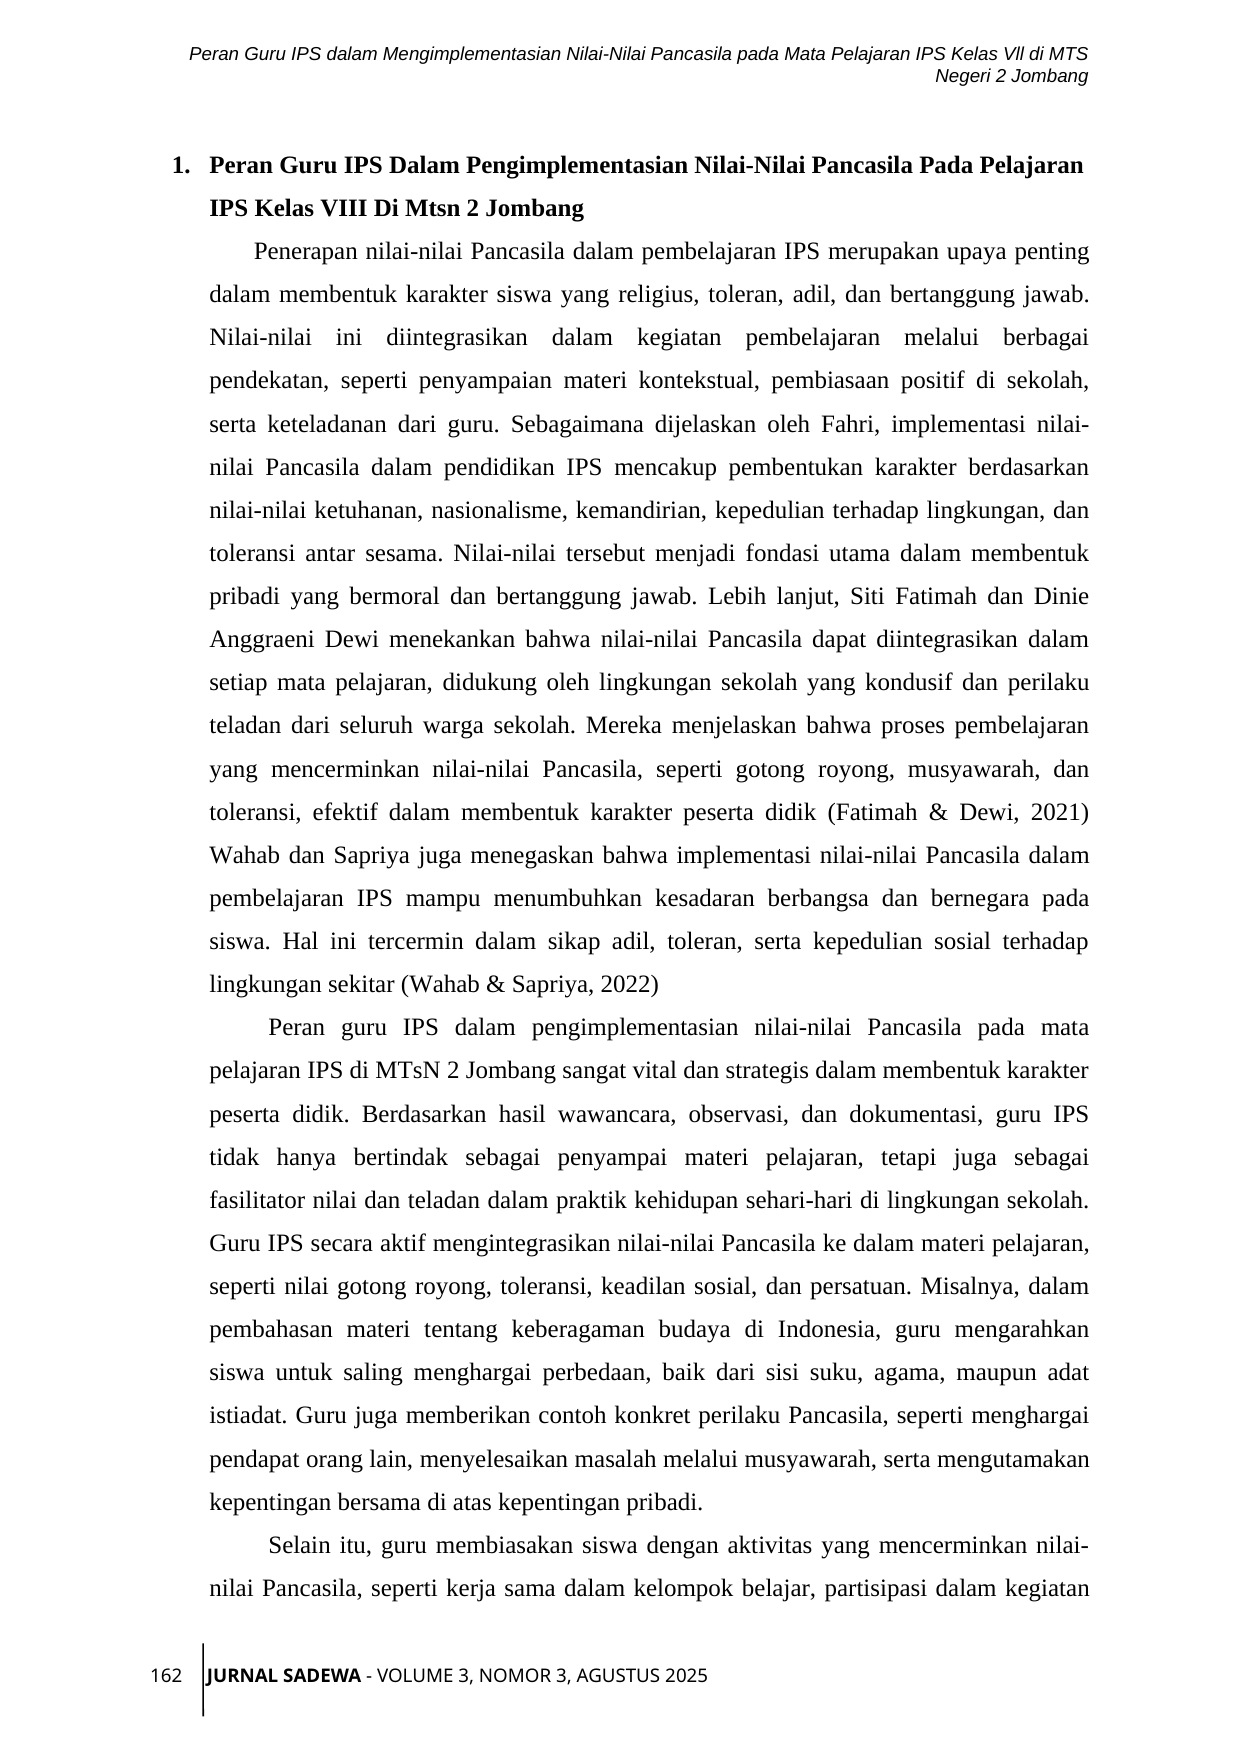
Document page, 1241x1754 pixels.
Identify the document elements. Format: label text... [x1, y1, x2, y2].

list Penerapan nilai-nilai Pancasila dalam pembelajaran IPS merupakan upaya penting dalam membentuk karakter siswa yang religius, toleran, adil, dan bertanggung jawab. Nilai-nilai ini diintegrasikan dalam kegiatan pembelajaran melalui berbagai pendekatan, seperti penyampaian materi kontekstual, pembiasaan positif di sekolah, serta keteladanan dari guru. Sebagaimana dijelaskan oleh Fahri, implementasi nilai-nilai Pancasila dalam pendidikan IPS mencakup pembentukan karakter berdasarkan nilai-nilai ketuhanan, nasionalisme, kemandirian, kepedulian terhadap lingkungan, dan toleransi antar sesama. Nilai-nilai tersebut menjadi fondasi utama dalam membentuk pribadi yang bermoral dan bertanggung jawab. Lebih lanjut, Siti Fatimah dan Dinie Anggraeni Dewi menekankan bahwa nilai-nilai Pancasila dapat diintegrasikan dalam setiap mata pelajaran, didukung oleh lingkungan sekolah yang kondusif dan perilaku teladan dari seluruh warga sekolah. Mereka menjelaskan bahwa proses pembelajaran yang mencerminkan nilai-nilai Pancasila, seperti gotong royong, musyawarah, dan toleransi, efektif dalam membentuk karakter peserta didik (Fatimah & Dewi, 2021) Wahab dan Sapriya juga menegaskan bahwa implementasi nilai-nilai Pancasila dalam pembelajaran IPS mampu menumbuhkan kesadaran berbangsa dan bernegara pada siswa. Hal ini tercermin dalam sikap adil, toleran, serta kepedulian sosial terhadap lingkungan sekitar (Wahab & Sapriya, 2022) [209, 236, 1090, 998]
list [209, 1530, 1090, 1602]
list Peran Guru IPS Dalam Pengimplementasian Nilai-Nilai Pancasila Pada Pelajaran IPS Kelas VIII Di Mtsn 2 Jombang [172, 150, 1090, 222]
list Peran guru IPS dalam pengimplementasian nilai-nilai Pancasila pada mata pelajaran IPS di MTsN 2 Jombang sangat vital dan strategis dalam membentuk karakter peserta didik. Berdasarkan hasil wawancara, observasi, dan dokumentasi, guru IPS tidak hanya bertindak sebagai penyampai materi pelajaran, tetapi juga sebagai fasilitator nilai dan teladan dalam praktik kehidupan sehari-hari di lingkungan sekolah. Guru IPS secara aktif mengintegrasikan nilai-nilai Pancasila ke dalam materi pelajaran, seperti nilai gotong royong, toleransi, keadilan sosial, dan persatuan. Misalnya, dalam pembahasan materi tentang keberagaman budaya di Indonesia, guru mengarahkan siswa untuk saling menghargai perbedaan, baik dari sisi suku, agama, maupun adat istiadat. Guru juga memberikan contoh konkret perilaku Pancasila, seperti menghargai pendapat orang lain, menyelesaikan masalah melalui musyawarah, serta mengutamakan kepentingan bersama di atas kepentingan pribadi. [209, 1012, 1090, 1516]
